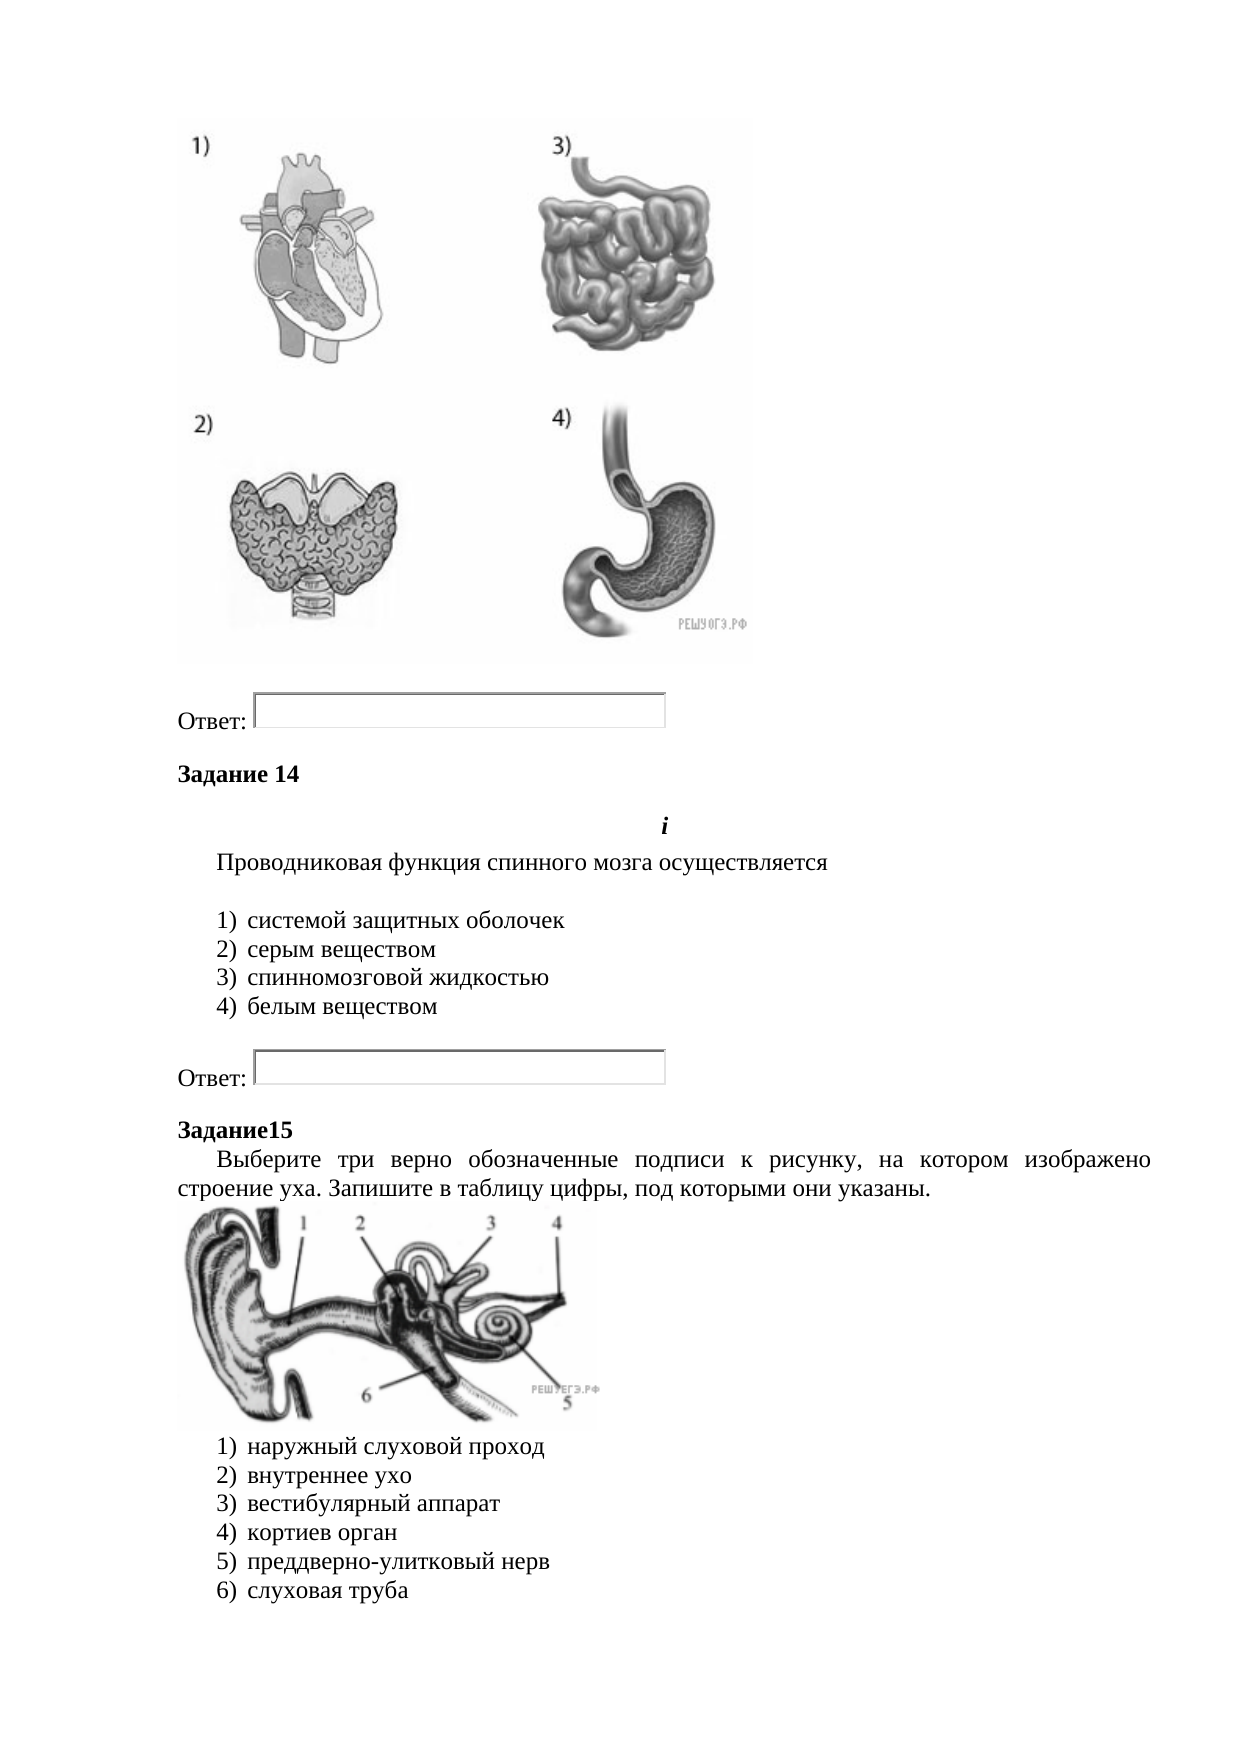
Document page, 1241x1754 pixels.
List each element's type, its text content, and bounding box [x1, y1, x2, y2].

text 2) внутреннее ухо [177, 1460, 1152, 1488]
text 1) наружный слуховой проход [177, 1431, 1152, 1460]
text 3) вестибулярный аппарат [177, 1488, 1152, 1517]
text 1) системой защитных оболочек [177, 905, 1152, 934]
text Задание 14 [177, 759, 1152, 787]
picture [177, 1201, 606, 1431]
text i [177, 811, 1152, 839]
text 6) слуховая труба [177, 1575, 1152, 1603]
picture [177, 118, 753, 664]
text 2) серым веществом [177, 934, 1152, 962]
text Ответ: [177, 1020, 1152, 1092]
text 5) преддверно-улитковый нерв [177, 1546, 1152, 1575]
text Выберите три верно обозначенные подписи к рисунку, на котором изображено строение уха. Запишите в таблицу цифры, под которыми они указаны. [177, 1144, 1152, 1201]
text 4) кортиев орган [177, 1517, 1152, 1546]
text Задание15 [177, 1115, 1152, 1144]
text Ответ: [177, 663, 1152, 735]
text 4) белым веществом [177, 991, 1152, 1020]
text Проводниковая функция спинного мозга осуществляется [177, 847, 1152, 876]
text 3) спинномозговой жидкостью [177, 962, 1152, 991]
